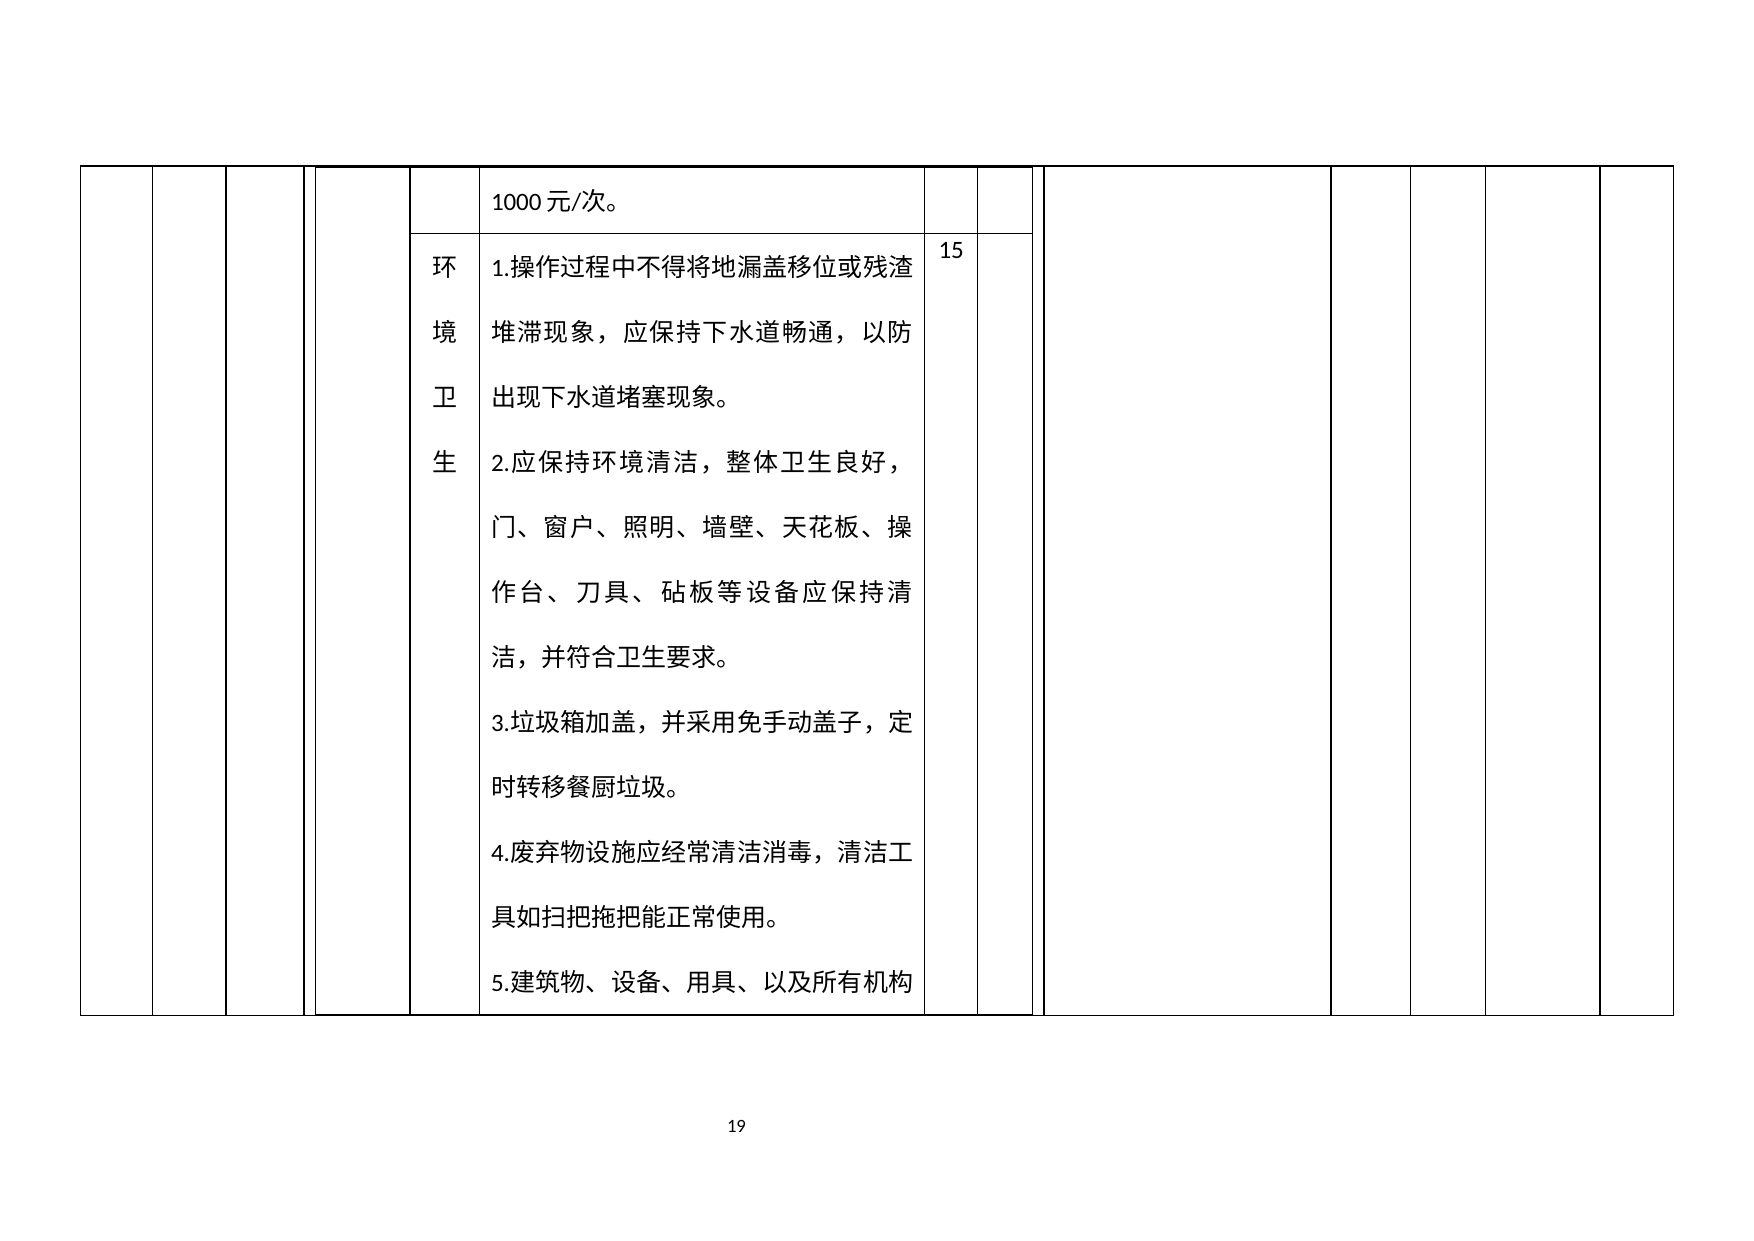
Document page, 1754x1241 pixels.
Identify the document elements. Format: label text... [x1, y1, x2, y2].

table_cell [1601, 167, 1673, 1015]
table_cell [978, 234, 1032, 1014]
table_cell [480, 234, 924, 1014]
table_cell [411, 168, 479, 233]
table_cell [1033, 167, 1043, 1015]
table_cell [978, 168, 1032, 233]
table_cell [153, 167, 225, 1015]
table_cell [227, 167, 303, 1015]
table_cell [305, 167, 315, 1015]
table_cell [480, 168, 924, 233]
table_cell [316, 168, 409, 1014]
table_cell [1411, 167, 1485, 1015]
table_cell [1332, 167, 1410, 1015]
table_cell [411, 234, 479, 1014]
table_cell 36 [81, 167, 152, 1015]
table_cell [1486, 167, 1599, 1015]
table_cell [925, 168, 977, 233]
table_cell [1045, 167, 1330, 1015]
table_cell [925, 234, 977, 1014]
